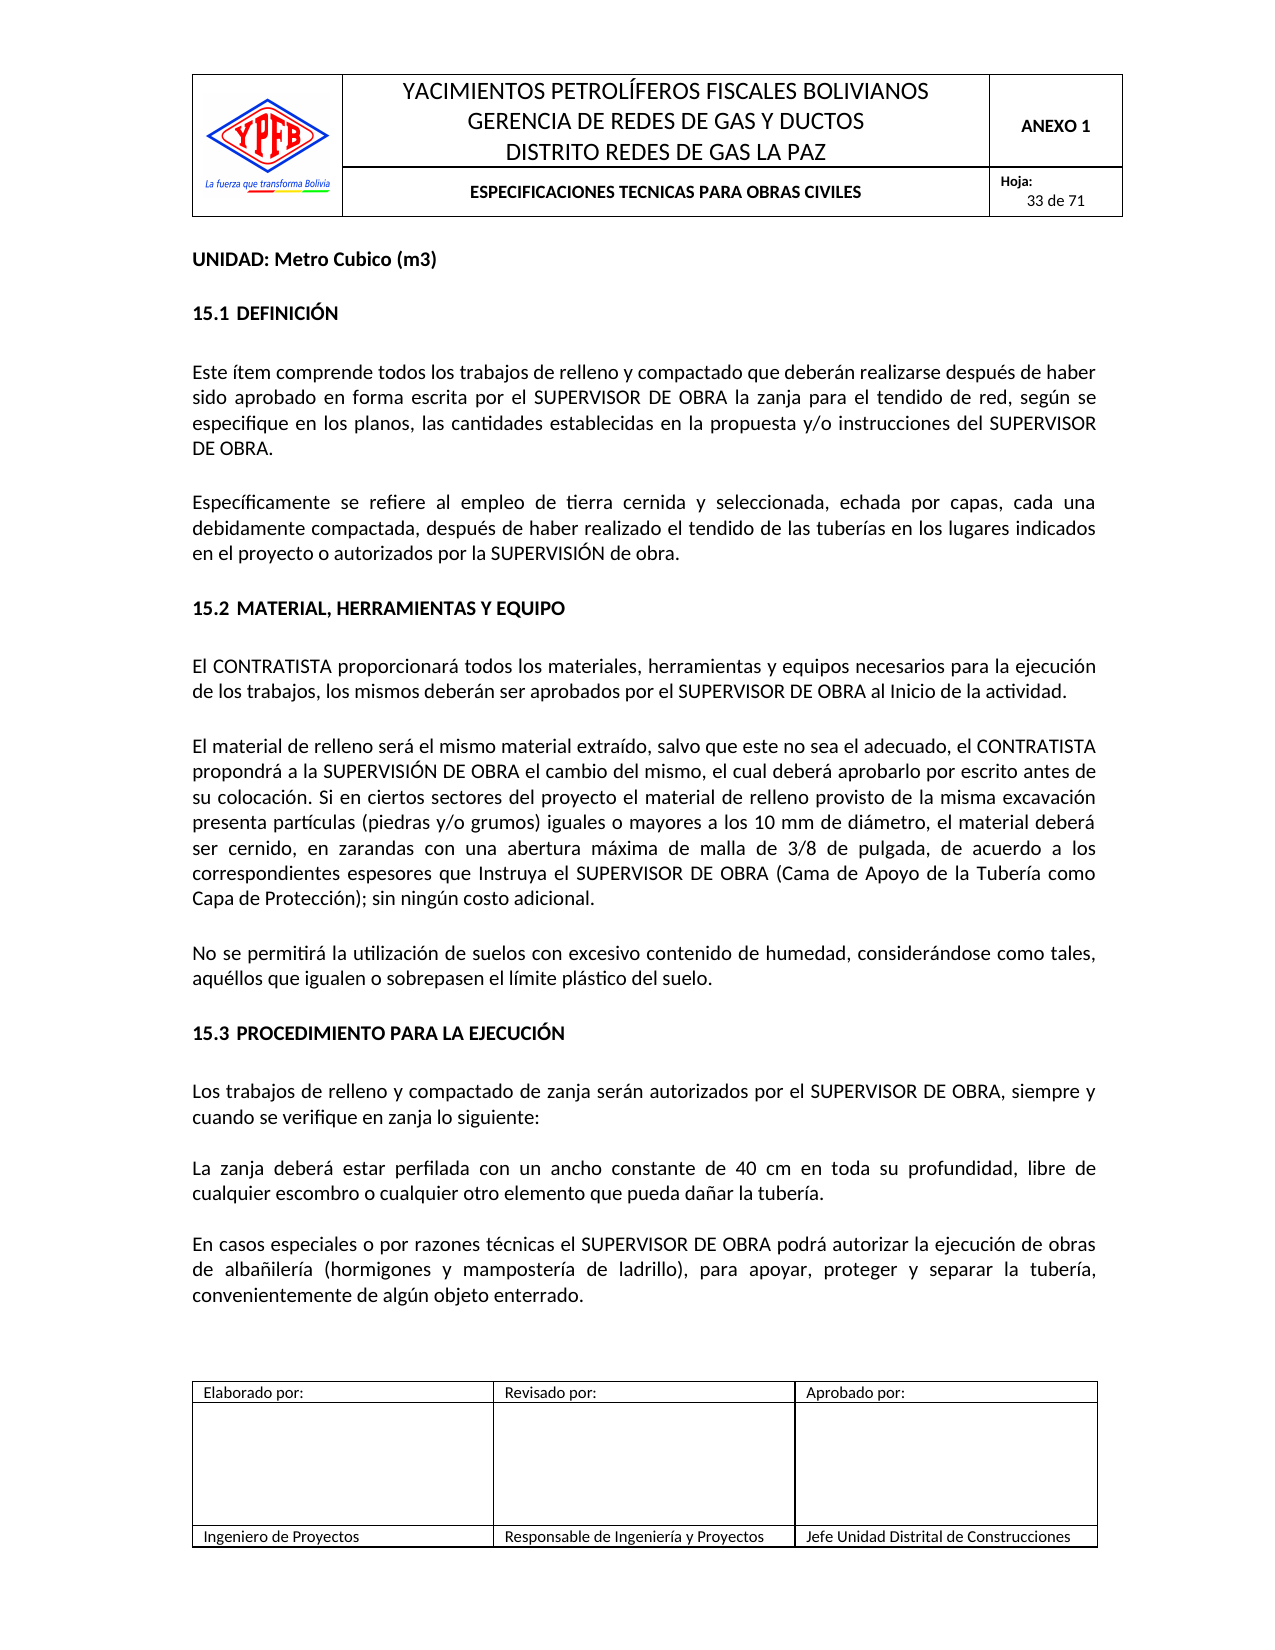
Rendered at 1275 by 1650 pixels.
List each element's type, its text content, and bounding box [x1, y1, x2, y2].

list PROCEDIMIENTO PARA LA EJECUCIÓN [192, 1020, 1098, 1046]
text UNIDAD: Metro Cubico (m3) [192, 246, 1098, 271]
text Específicamente se refiere al empleo de tierra cernida y seleccionada, echada por capas, cada una debidamente compactada, después de haber realizado el tendido de las tuberías en los lugares indicados en el proyecto o autorizados por la SUPERVISIÓN de obra. [192, 489, 1098, 566]
text La zanja deberá estar perfilada con un ancho constante de 40 cm en toda su profundidad, libre de cualquier escombro o cualquier otro elemento que pueda dañar la tubería. [192, 1155, 1098, 1206]
picture [203, 93, 331, 198]
text El material de relleno será el mismo material extraído, salvo que este no sea el adecuado, el CONTRATISTA propondrá a la SUPERVISIÓN DE OBRA el cambio del mismo, el cual deberá aprobarlo por escrito antes de su colocación. Si en ciertos sectores del proyecto el material de relleno provisto de la misma excavación presenta partículas (piedras y/o grumos) iguales o mayores a los 10 mm de diámetro, el material deberá ser cernido, en zarandas con una abertura máxima de malla de 3/8 de pulgada, de acuerdo a los correspondientes espesores que Instruya el SUPERVISOR DE OBRA (Cama de Apoyo de la Tubería como Capa de Protección); sin ningún costo adicional. [192, 733, 1098, 911]
text Los trabajos de relleno y compactado de zanja serán autorizados por el SUPERVISOR DE OBRA, siempre y cuando se verifique en zanja lo siguiente: [192, 1078, 1098, 1129]
text En casos especiales o por razones técnicas el SUPERVISOR DE OBRA podrá autorizar la ejecución de obras de albañilería (hormigones y mampostería de ladrillo), para apoyar, proteger y separar la tubería, convenientemente de algún objeto enterrado. [192, 1231, 1098, 1307]
list DEFINICIÓN [192, 301, 1098, 326]
text Este ítem comprende todos los trabajos de relleno y compactado que deberán realizarse después de haber sido aprobado en forma escrita por el SUPERVISOR DE OBRA la zanja para el tendido de red, según se especifique en los planos, las cantidades establecidas en la propuesta y/o instrucciones del SUPERVISOR DE OBRA. [192, 359, 1098, 461]
text El CONTRATISTA proporcionará todos los materiales, herramientas y equipos necesarios para la ejecución de los trabajos, los mismos deberán ser aprobados por el SUPERVISOR DE OBRA al Inicio de la actividad. [192, 653, 1098, 704]
list MATERIAL, HERRAMIENTAS Y EQUIPO [192, 595, 1098, 620]
text No se permitirá la utilización de suelos con excesivo contenido de humedad, considerándose como tales, aquéllos que igualen o sobrepasen el límite plástico del suelo. [192, 940, 1098, 991]
